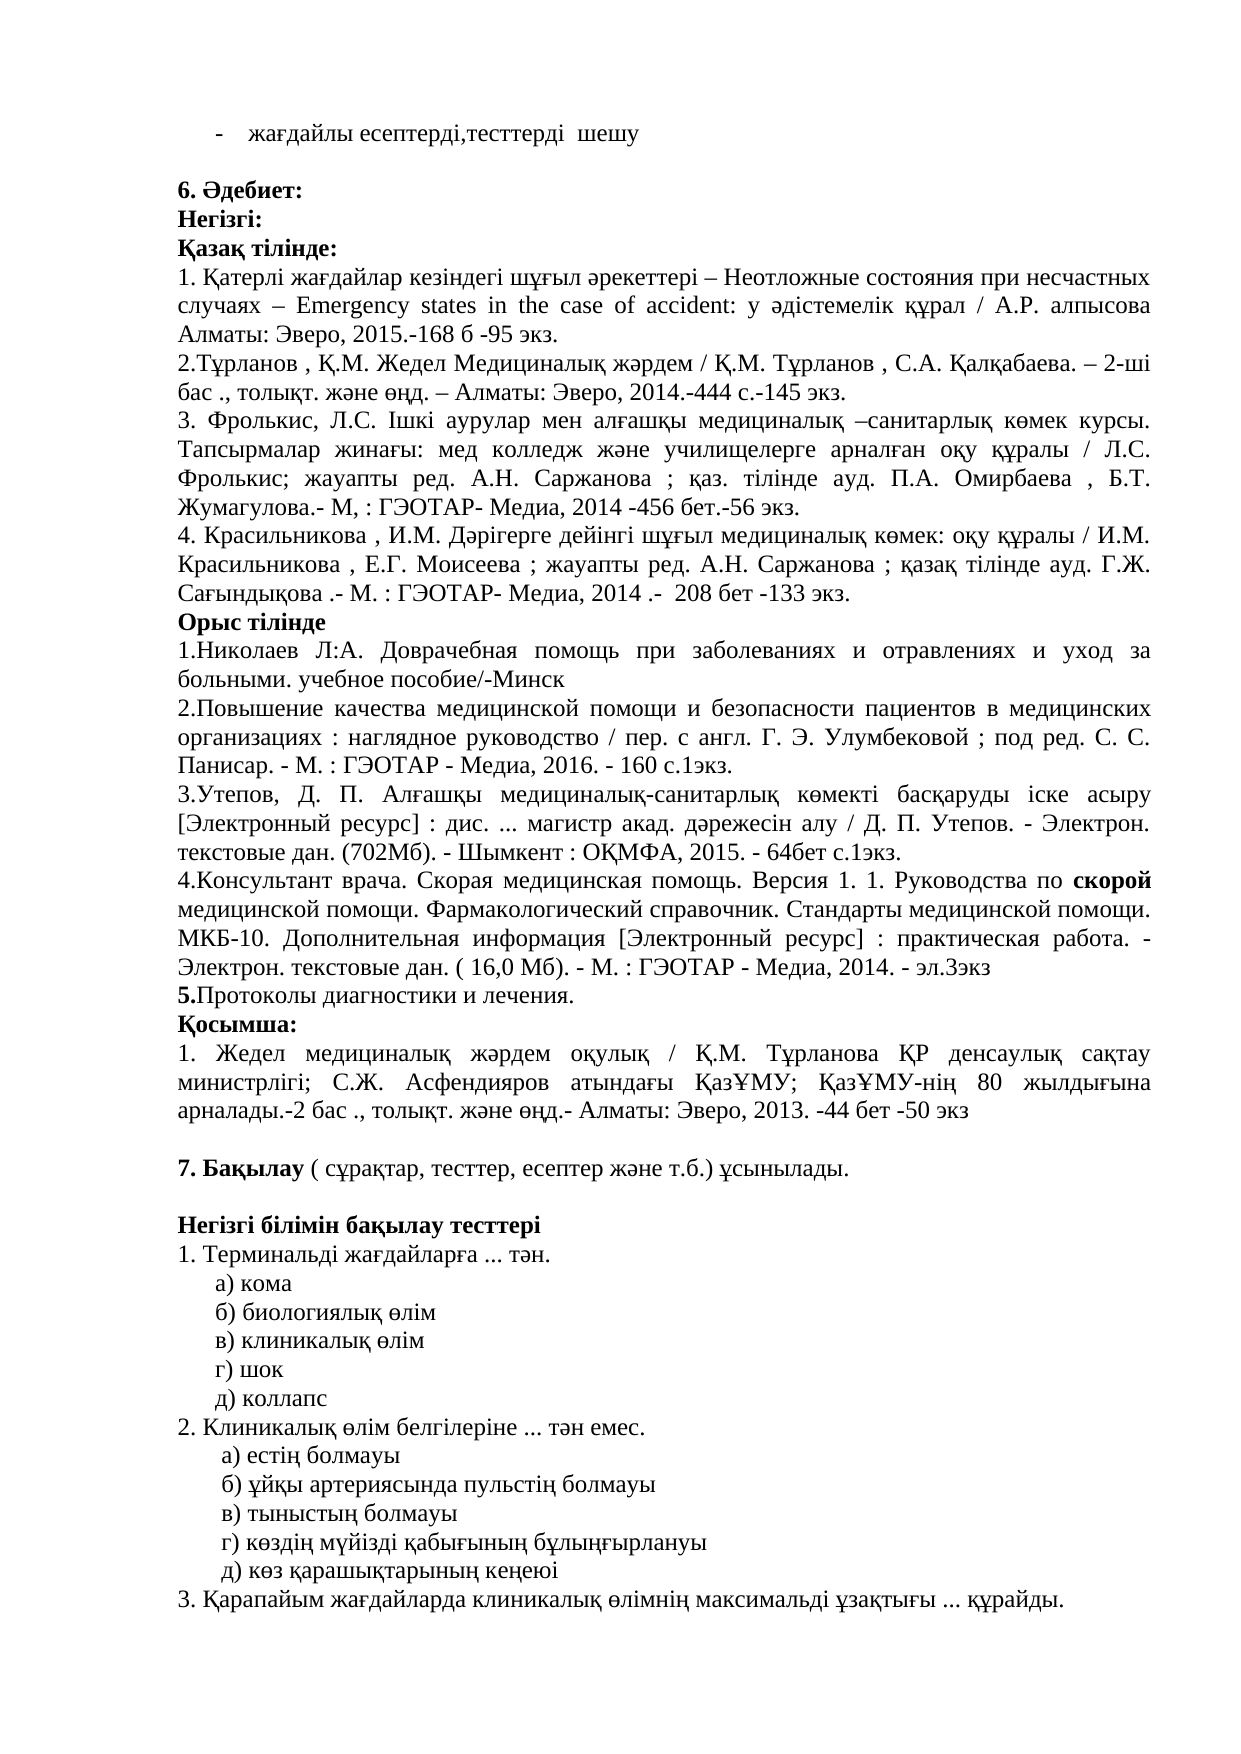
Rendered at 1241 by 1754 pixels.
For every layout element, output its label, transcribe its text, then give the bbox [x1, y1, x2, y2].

text г) шок [177, 1354, 1152, 1383]
text 1. Терминальді жағдайларға ... тән. [177, 1239, 1152, 1268]
text 2.Повышение качества медицинской помощи и безопасности пациентов в медицинских организациях : наглядное руководство / пер. с англ. Г. Э. Улумбековой ; под ред. С. С. Панисар. - М. : ГЭОТАР - Медиа, 2016. - 160 с.1экз. [177, 693, 1152, 779]
text Қосымша: [177, 1009, 1152, 1038]
text 3.Утепов, Д. П. Алғашқы медициналық-санитарлық көмекті басқаруды іске асыру [Электронный ресурс] : дис. ... магистр акад. дәрежесін алу / Д. П. Утепов. - Электрон. текстовые дан. (702Мб). - Шымкент : ОҚМФА, 2015. - 64бет с.1экз. [177, 779, 1152, 866]
text 1. Қатерлі жағдайлар кезіндегі шұғыл әрекеттері – Неотложные состояния при несчастных случаях – Emergency states in the case of accident: у әдістемелік құрал / А.Р. алпысова Алматы: Эверо, 2015.-168 б -95 экз. [177, 262, 1152, 348]
text в) тыныстың болмауы [177, 1498, 1152, 1527]
text в) клиникалық өлім [177, 1326, 1152, 1354]
text 1. Жедел медициналық жәрдем оқулық / Қ.М. Тұрланова ҚР денсаулық сақтау министрлігі; С.Ж. Асфендияров атындағы ҚазҰМУ; ҚазҰМУ-нің 80 жылдығына арналады.-2 бас ., толықт. және өңд.- Алматы: Эверо, 2013. -44 бет -50 экз [177, 1038, 1152, 1124]
text 4.Консультант врача. Скорая медицинская помощь. Версия 1. 1. Руководства по скорой медицинской помощи. Фармакологический справочник. Стандарты медицинской помощи. МКБ-10. Дополнительная информация [Электронный ресурс] : практическая работа. - Электрон. текстовые дан. ( 16,0 Мб). - М. : ГЭОТАР - Медиа, 2014. - эл.3экз [177, 866, 1152, 981]
text 4. Красильникова , И.М. Дәрігерге дейінгі шұғыл медициналық көмек: оқу құралы / И.М. Красильникова , Е.Г. Моисеева ; жауапты ред. А.Н. Саржанова ; қазақ тілінде ауд. Г.Ж. Сағындықова .- М. : ГЭОТАР- Медиа, 2014 .- 208 бет -133 экз. [177, 521, 1152, 607]
text 1.Николаев Л:А. Доврачебная помощь при заболеваниях и отравлениях и уход за больными. учебное пособие/-Минск [177, 636, 1152, 693]
text д) көз қарашықтарының кеңеюі [177, 1556, 1152, 1584]
text а) естің болмауы [177, 1441, 1152, 1469]
text Орыс тілінде [177, 607, 1152, 636]
text 5.Протоколы диагностики и лечения. [177, 981, 1152, 1009]
text 3. Қарапайым жағдайларда клиникалық өлімнің максимальді ұзақтығы ... құрайды. [177, 1584, 1152, 1613]
text г) көздің мүйізді қабығының бұлыңғырлануы [177, 1527, 1152, 1556]
text 2. Клиникалық өлім белгілеріне ... тән емес. [177, 1412, 1152, 1441]
text б) ұйқы артериясында пульстің болмауы [177, 1469, 1152, 1498]
text д) коллапс [177, 1383, 1152, 1412]
text - жағдайлы есептерді,тесттерді шешу [177, 118, 1152, 147]
text б) биологиялық өлім [177, 1297, 1152, 1326]
text 6. Әдебиет: [177, 176, 1152, 204]
text а) кома [177, 1268, 1152, 1297]
text Негізгі білімін бақылау тесттері [177, 1211, 1152, 1239]
text Қазақ тілінде: [177, 233, 1152, 262]
text Негізгі: [177, 204, 1152, 233]
text 3. Фролькис, Л.С. Ішкі аурулар мен алғашқы медициналық –санитарлық көмек курсы. Тапсырмалар жинағы: мед колледж және училищелерге арналған оқу құралы / Л.С. Фролькис; жауапты ред. А.Н. Саржанова ; қаз. тілінде ауд. П.А. Омирбаева , Б.Т. Жумагулова.- М, : ГЭОТАР- Медиа, 2014 -456 бет.-56 экз. [177, 406, 1152, 521]
text 2.Тұрланов , Қ.М. Жедел Медициналық жәрдем / Қ.М. Тұрланов , С.А. Қалқабаева. – 2-ші бас ., толықт. және өңд. – Алматы: Эверо, 2014.-444 с.-145 экз. [177, 348, 1152, 406]
text 7. Бақылау ( сұрақтар, тесттер, есептер және т.б.) ұсынылады. [177, 1153, 1152, 1182]
